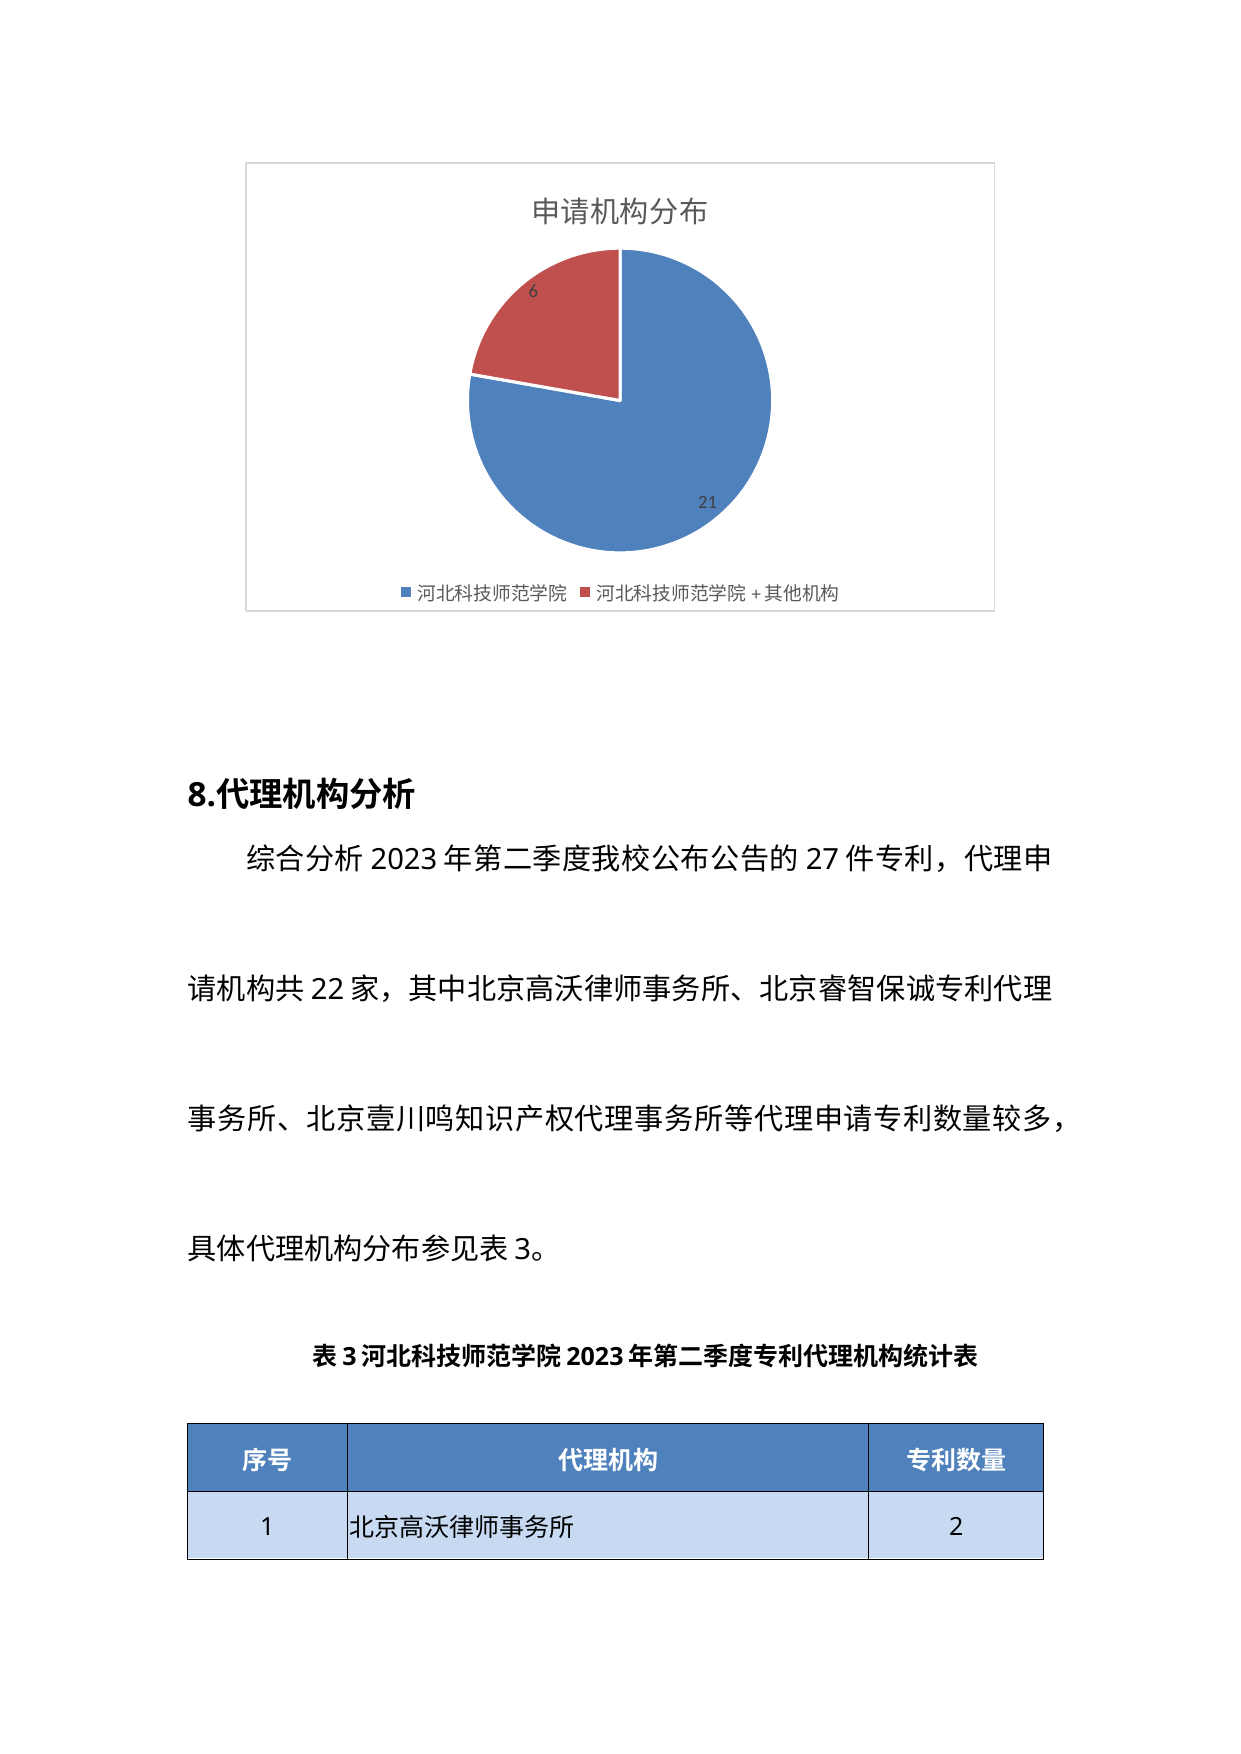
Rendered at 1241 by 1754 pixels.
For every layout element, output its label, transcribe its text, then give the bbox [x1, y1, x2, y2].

text 综合分析2023年第二季度我校公布公告的27件专利，代理申请机构共22家，其中北京高沃律师事务所、北京睿智保诚专利代理事务所、北京壹川鸣知识产权代理事务所等代理申请专利数量较多，具体代理机构分布参见表3。 [187, 824, 1053, 1279]
text 8.代理机构分析 [187, 759, 1053, 824]
table_header 代理机构 [348, 1424, 868, 1491]
table_header 专利数量 [869, 1424, 1043, 1491]
table_header 序号 [188, 1424, 347, 1491]
table_cell 1 [188, 1492, 347, 1558]
table_cell 北京高沃律师事务所 [348, 1492, 868, 1558]
text 表3河北科技师范学院2023年第二季度专利代理机构统计表 [187, 1322, 1053, 1387]
table_cell 2 [869, 1492, 1043, 1558]
